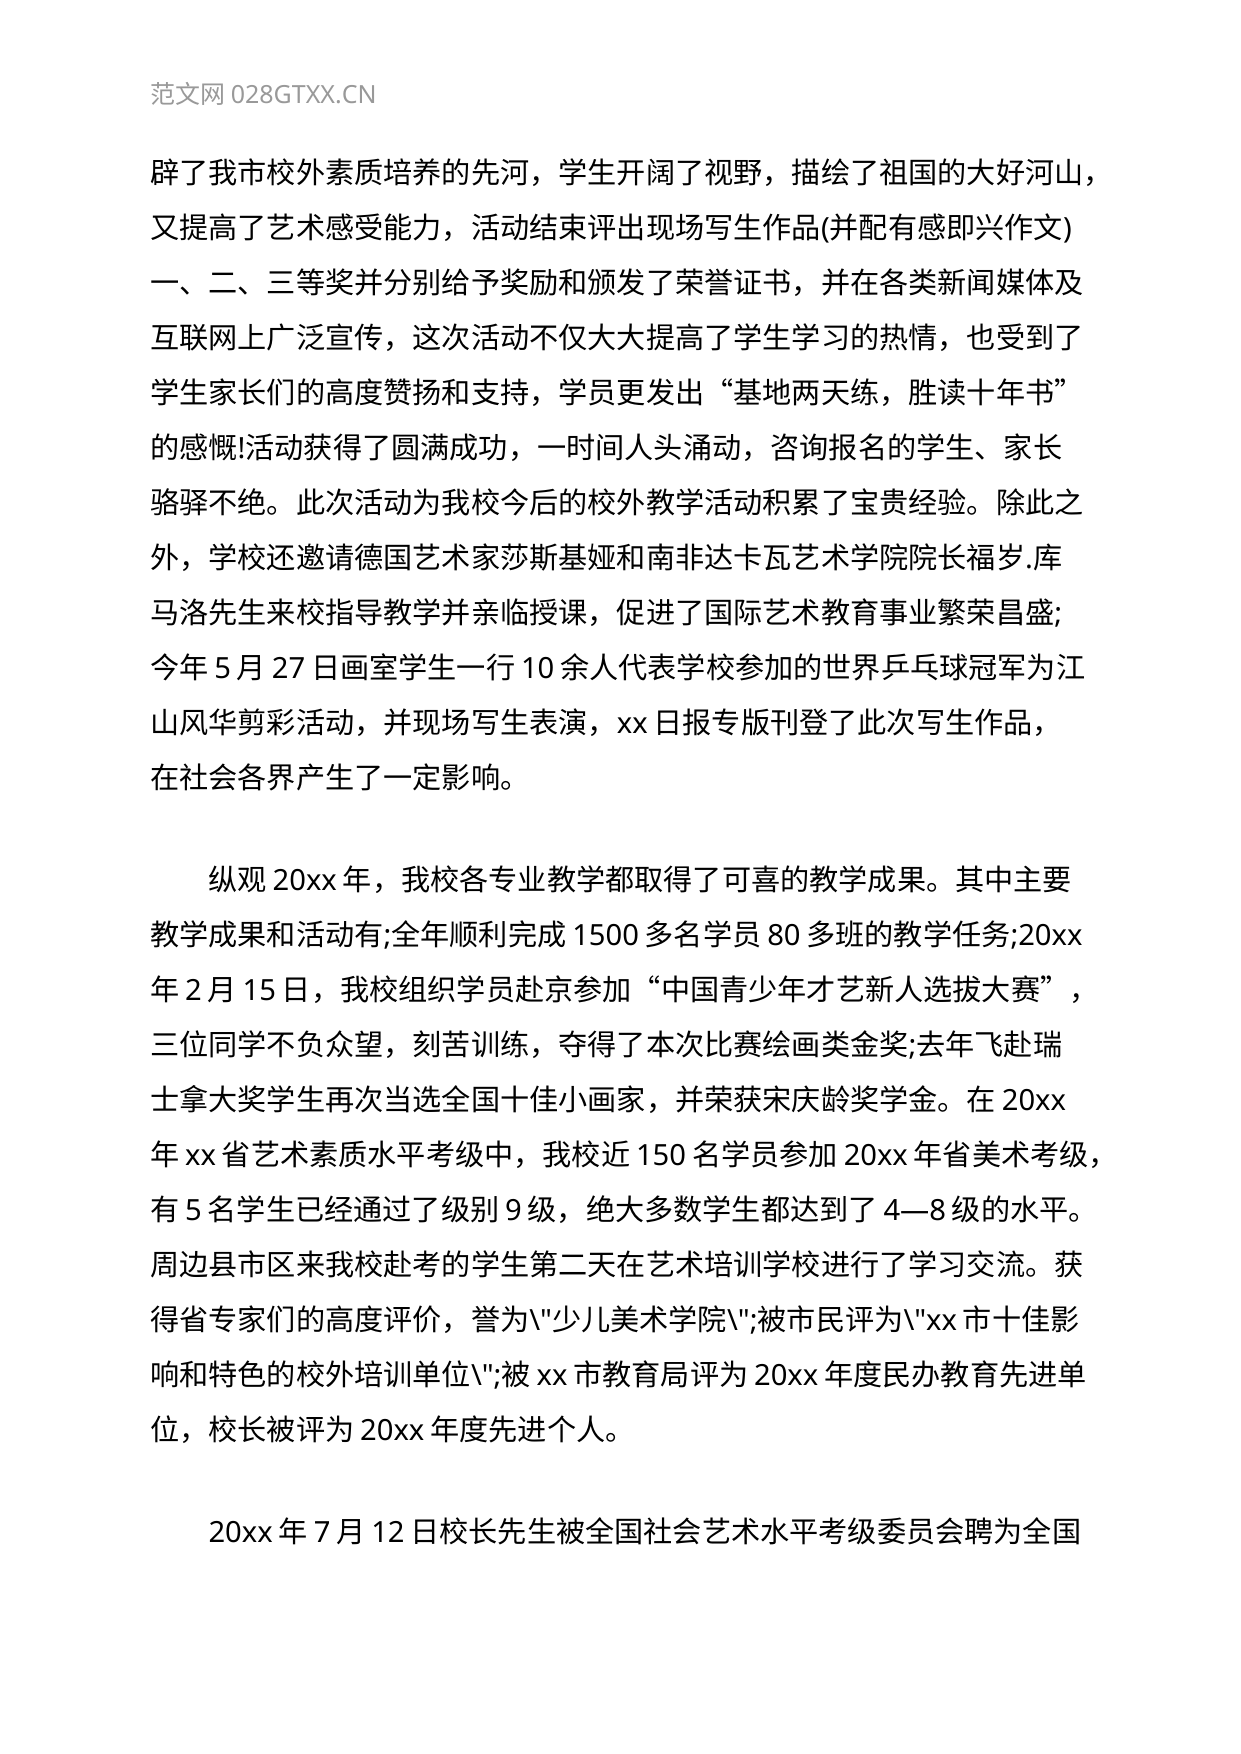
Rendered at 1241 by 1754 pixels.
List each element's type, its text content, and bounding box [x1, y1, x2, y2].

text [150, 1508, 1090, 1551]
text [150, 150, 1090, 797]
text 纵观20xx年，我校各专业教学都取得了可喜的教学成果。其中主要教学成果和活动有;全年顺利完成1500多名学员80多班的教学任务;20xx年2月15日，我校组织学员赴京参加“中国青少年才艺新人选拔大赛”，三位同学不负众望，刻苦训练，夺得了本次比赛绘画类金奖;去年飞赴瑞士拿大奖学生再次当选全国十佳小画家，并荣获宋庆龄奖学金。在20xx年xx省艺术素质水平考级中，我校近150名学员参加20xx年省美术考级，有5名学生已经通过了级别9级，绝大多数学生都达到了4—8级的水平。周边县市区来我校赴考的学生第二天在艺术培训学校进行了学习交流。获得省专家们的高度评价，誉为\"少儿美术学院\";被市民评为\"xx市十佳影响和特色的校外培训单位\";被xx市教育局评为20xx年度民办教育先进单位，校长被评为20xx年度先进个人。 [150, 856, 1090, 1448]
